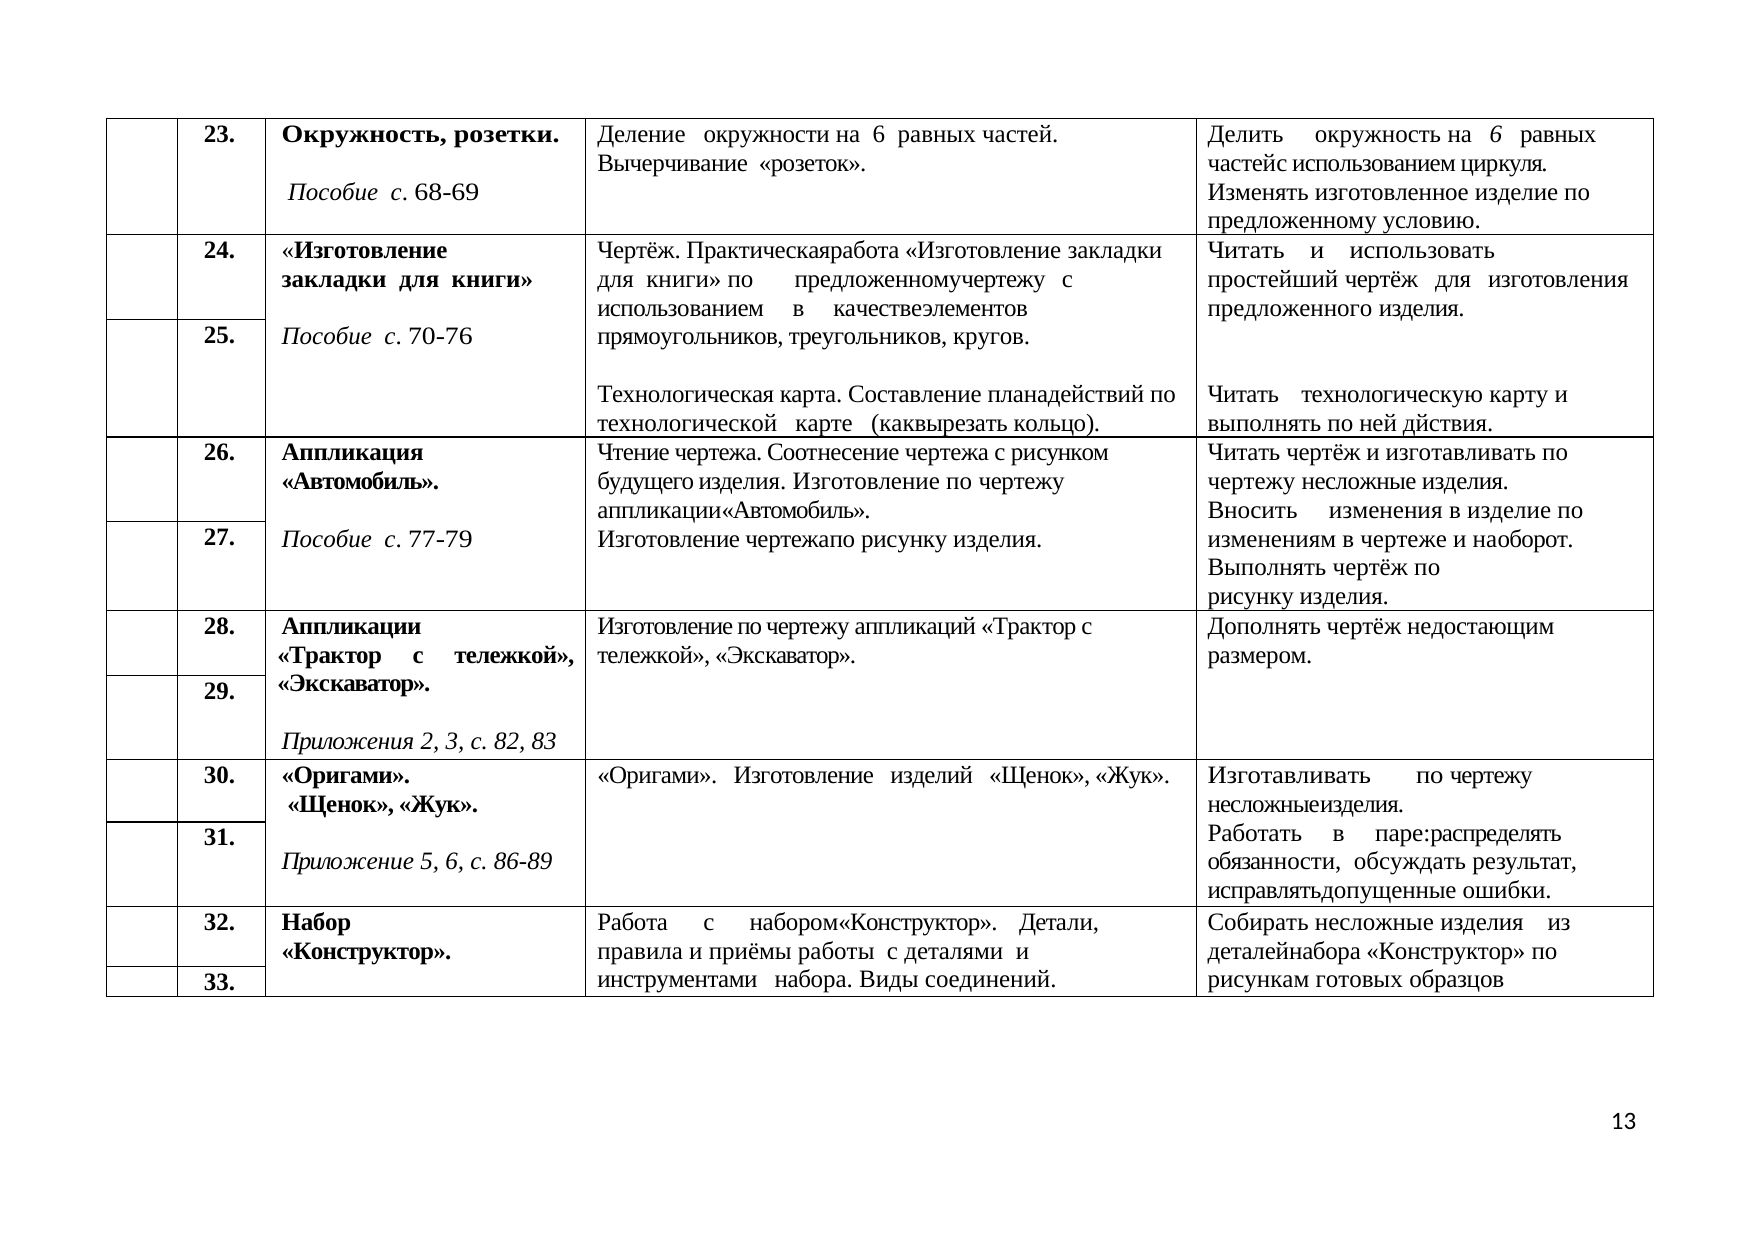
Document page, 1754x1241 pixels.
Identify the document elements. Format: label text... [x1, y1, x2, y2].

table_cell [178, 119, 265, 234]
table_cell «Изготовление закладки для книги» Пособие с. 70-76 [266, 235, 585, 436]
table_cell Чертёж. Практическаяработа «Изготовление закладки для книги» по предложенномучертежу с использованием в качествеэлементов прямоугольников, треугольников, кругов. Технологическая карта. Составление планадействий по технологической карте (каквырезать кольцо). [586, 235, 1196, 436]
table_cell Работа с набором«Конструктор». Детали, правила и приёмы работы с деталями и инструментами набора. Виды соединений. Конструирование различных предметов с использованием деталейнабора «Конструктор». Усовершенствованиеизготовленныхизделий [586, 907, 1196, 996]
table_cell [107, 320, 177, 436]
table_cell [107, 438, 177, 521]
table_cell Изготовление по чертежу аппликаций «Трактор с тележкой», «Экскаватор». [586, 611, 1196, 759]
table_cell [178, 320, 265, 436]
table_cell Делить окружность на 6 равных частейс использованием циркуля. Изменять изготовленное изделие по предложенному условию. [1197, 119, 1653, 234]
table_cell Деление окружности на 6 равных частей. Вычерчивание «розеток». [586, 119, 1196, 234]
table_cell [107, 760, 177, 821]
table_cell [178, 823, 265, 906]
table_cell [107, 676, 177, 759]
table_cell Изготавливать по чертежу несложныеизделия. Работать в паре:распределять обязанности, обсуждать результат, исправлятьдопущенные ошибки. [1197, 760, 1653, 906]
table_cell Дополнять чертёж недостающим размером. [1197, 611, 1653, 759]
table_cell [107, 823, 177, 906]
table_cell [178, 522, 265, 610]
table_cell [107, 235, 177, 319]
table_cell [178, 760, 265, 821]
table_cell [107, 907, 177, 966]
table_cell [178, 438, 265, 521]
table_cell [178, 967, 265, 996]
table_cell [107, 967, 177, 996]
table_cell Окружность, розетки. Пособие с. 68-69 [266, 119, 585, 234]
table_cell [178, 611, 265, 675]
table_cell [178, 235, 265, 319]
table_cell [107, 611, 177, 675]
table_cell «Оригами». «Щенок», «Жук». Приложение 5, 6, с. 86-89 [266, 760, 585, 906]
table_cell [107, 119, 177, 234]
table_cell «Оригами». Изготовление изделий «Щенок», «Жук». [586, 760, 1196, 906]
table_cell Набор «Конструктор». Приложение 7,с. 90-95 [266, 907, 585, 996]
table_cell Читать чертёж и изготавливать по чертежу несложные изделия. Вносить изменения в изделие по изменениям в чертеже и наоборот. Выполнять чертёж по рисунку изделия. [1197, 438, 1653, 610]
table_cell Читать и использовать простейший чертёж для изготовления предложенного изделия. Читать технологическую карту и выполнять по ней дйствия. [1197, 235, 1653, 436]
table_cell [178, 907, 265, 966]
table_cell [107, 522, 177, 610]
table_cell [178, 676, 265, 759]
table_cell Собирать несложные изделия из деталейнабора «Конструктор» по рисункам готовых образцов [1197, 907, 1653, 996]
table_cell Чтение чертежа. Соотнесение чертежа с рисунком будущего изделия. Изготовление по чертежу аппликации«Автомобиль». Изготовление чертежапо рисунку изделия. [586, 438, 1196, 610]
table_cell Аппликации «Трактор с тележкой», «Экскаватор». Приложения 2, 3, с. 82, 83 [266, 611, 585, 759]
